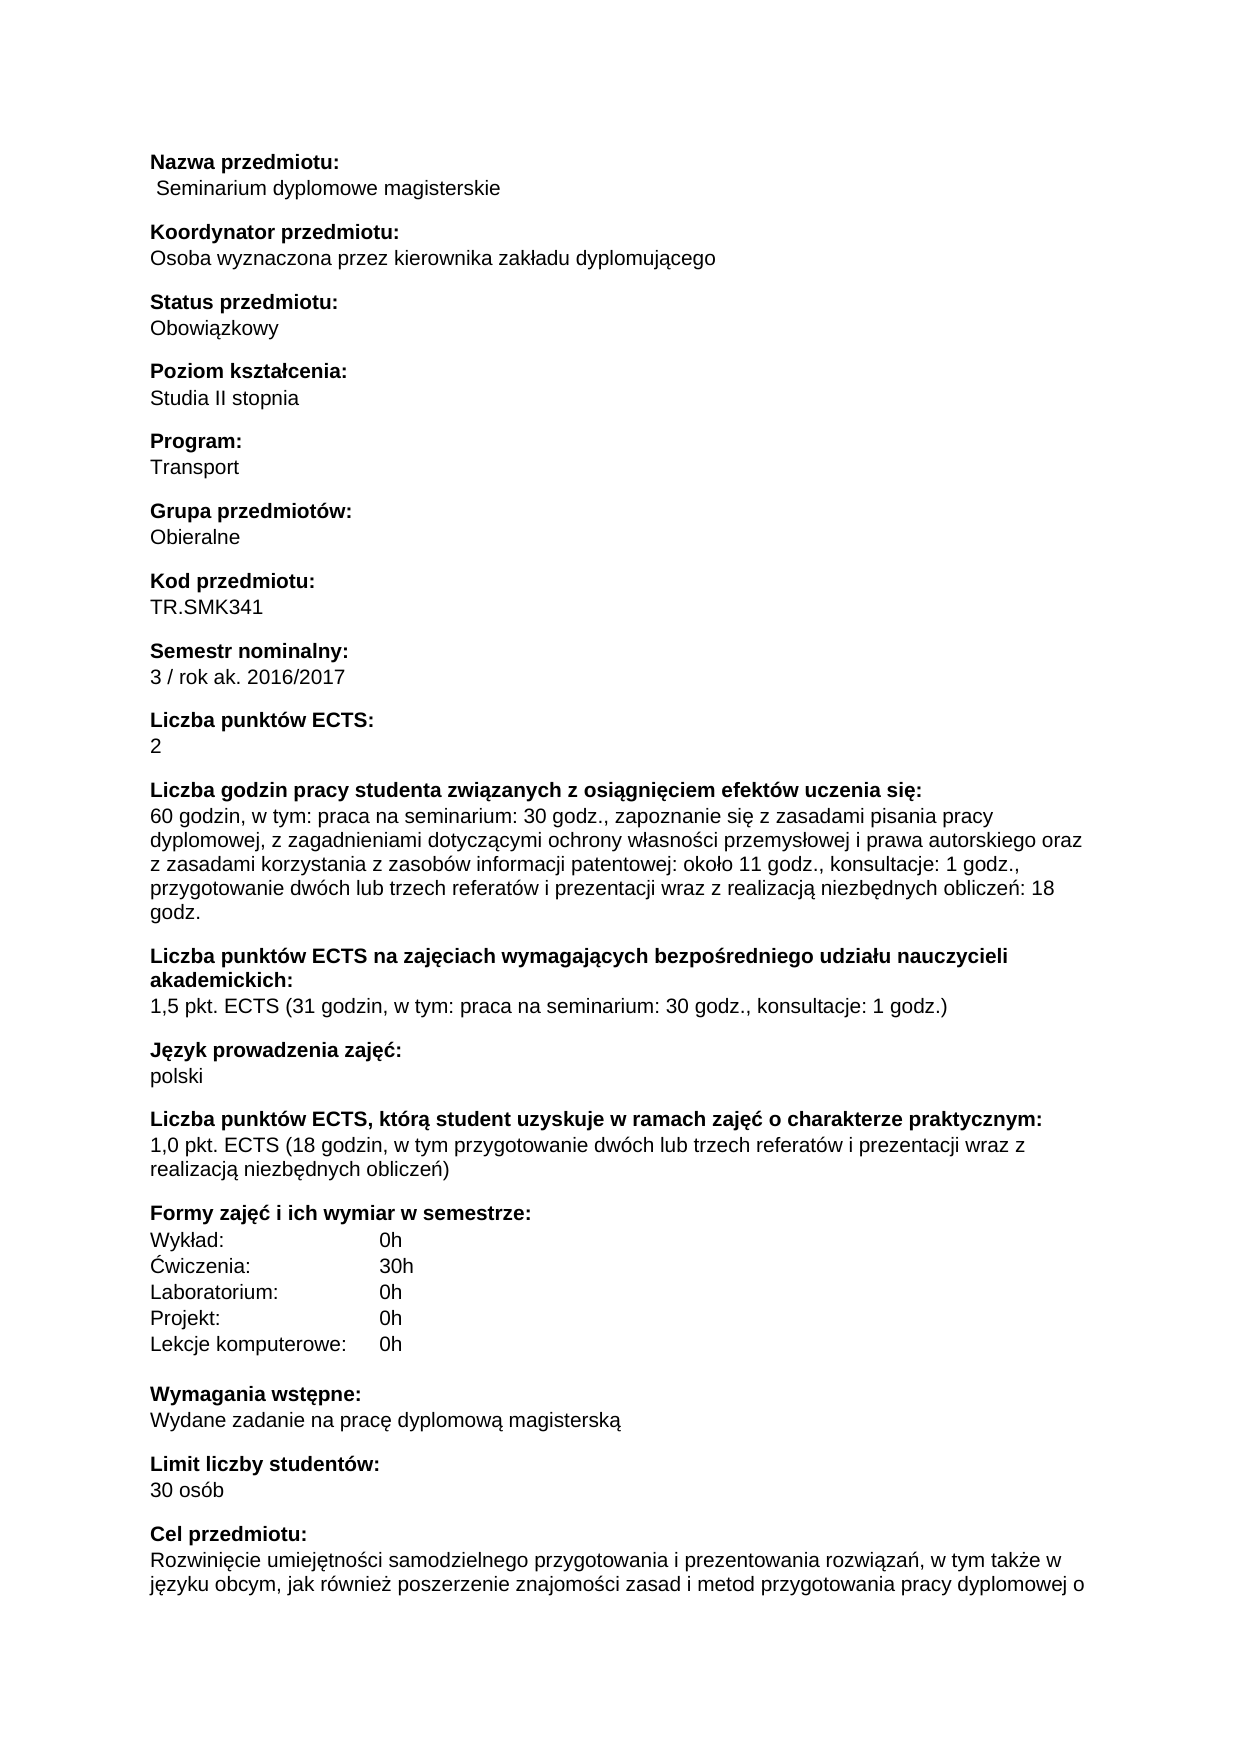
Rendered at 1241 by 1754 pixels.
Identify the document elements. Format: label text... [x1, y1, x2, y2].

text Nazwa przedmiotu: [150, 150, 1090, 174]
table_cell Laboratorium: [140, 1280, 367, 1304]
text Status przedmiotu: [150, 289, 1090, 313]
table_cell Projekt: [140, 1306, 367, 1330]
text Cel przedmiotu: [150, 1521, 1090, 1545]
text Obieralne [150, 525, 1090, 549]
text Liczba punktów ECTS, którą student uzyskuje w ramach zajęć o charakterze praktycznym: [150, 1107, 1090, 1131]
text Osoba wyznaczona przez kierownika zakładu dyplomującego [150, 246, 1090, 270]
text Liczba punktów ECTS na zajęciach wymagających bezpośredniego udziału nauczycieli akademickich: [150, 944, 1090, 992]
text Koordynator przedmiotu: [150, 220, 1090, 244]
table_header Wykład: [140, 1228, 367, 1252]
text Semestr nominalny: [150, 638, 1090, 662]
table_cell 30h [369, 1252, 597, 1278]
text 2 [150, 734, 1090, 758]
text 60 godzin, w tym: praca na seminarium: 30 godz., zapoznanie się z zasadami pisania pracy dyplomowej, z zagadnieniami dotyczącymi ochrony własności przemysłowej i prawa autorskiego oraz z zasadami korzystania z zasobów informacji patentowej: około 11 godz., konsultacje: 1 godz., przygotowanie dwóch lub trzech referatów i prezentacji wraz z realizacją niezbędnych obliczeń: 18 godz. [150, 804, 1090, 924]
text 30 osób [150, 1478, 1090, 1502]
text Liczba godzin pracy studenta związanych z osiągnięciem efektów uczenia się: [150, 778, 1090, 802]
text TR.SMK341 [150, 595, 1090, 619]
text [150, 1547, 1090, 1595]
text Wymagania wstępne: [150, 1382, 1090, 1406]
text Obowiązkowy [150, 316, 1090, 339]
text Poziom kształcenia: [150, 359, 1090, 383]
text 1,0 pkt. ECTS (18 godzin, w tym przygotowanie dwóch lub trzech referatów i prezentacji wraz z realizacją niezbędnych obliczeń) [150, 1133, 1090, 1181]
table_cell 0h [369, 1304, 597, 1330]
text Transport [150, 455, 1090, 479]
text 3 / rok ak. 2016/2017 [150, 664, 1090, 688]
text Studia II stopnia [150, 385, 1090, 409]
text 1,5 pkt. ECTS (31 godzin, w tym: praca na seminarium: 30 godz., konsultacje: 1 godz.) [150, 994, 1090, 1018]
table_cell 0h [369, 1330, 597, 1356]
text Program: [150, 429, 1090, 453]
text Limit liczby studentów: [150, 1452, 1090, 1476]
text Język prowadzenia zajęć: [150, 1037, 1090, 1061]
table_cell Ćwiczenia: [140, 1254, 367, 1278]
text Seminarium dyplomowe magisterskie [150, 176, 1090, 200]
text Kod przedmiotu: [150, 569, 1090, 593]
table_cell Lekcje komputerowe: [140, 1332, 367, 1356]
text Grupa przedmiotów: [150, 499, 1090, 523]
text polski [150, 1063, 1090, 1087]
text Liczba punktów ECTS: [150, 708, 1090, 732]
table_header 0h [369, 1228, 597, 1252]
text Formy zajęć i ich wymiar w semestrze: [150, 1201, 1090, 1225]
table_cell 0h [369, 1278, 597, 1304]
text Wydane zadanie na pracę dyplomową magisterską [150, 1408, 1090, 1432]
